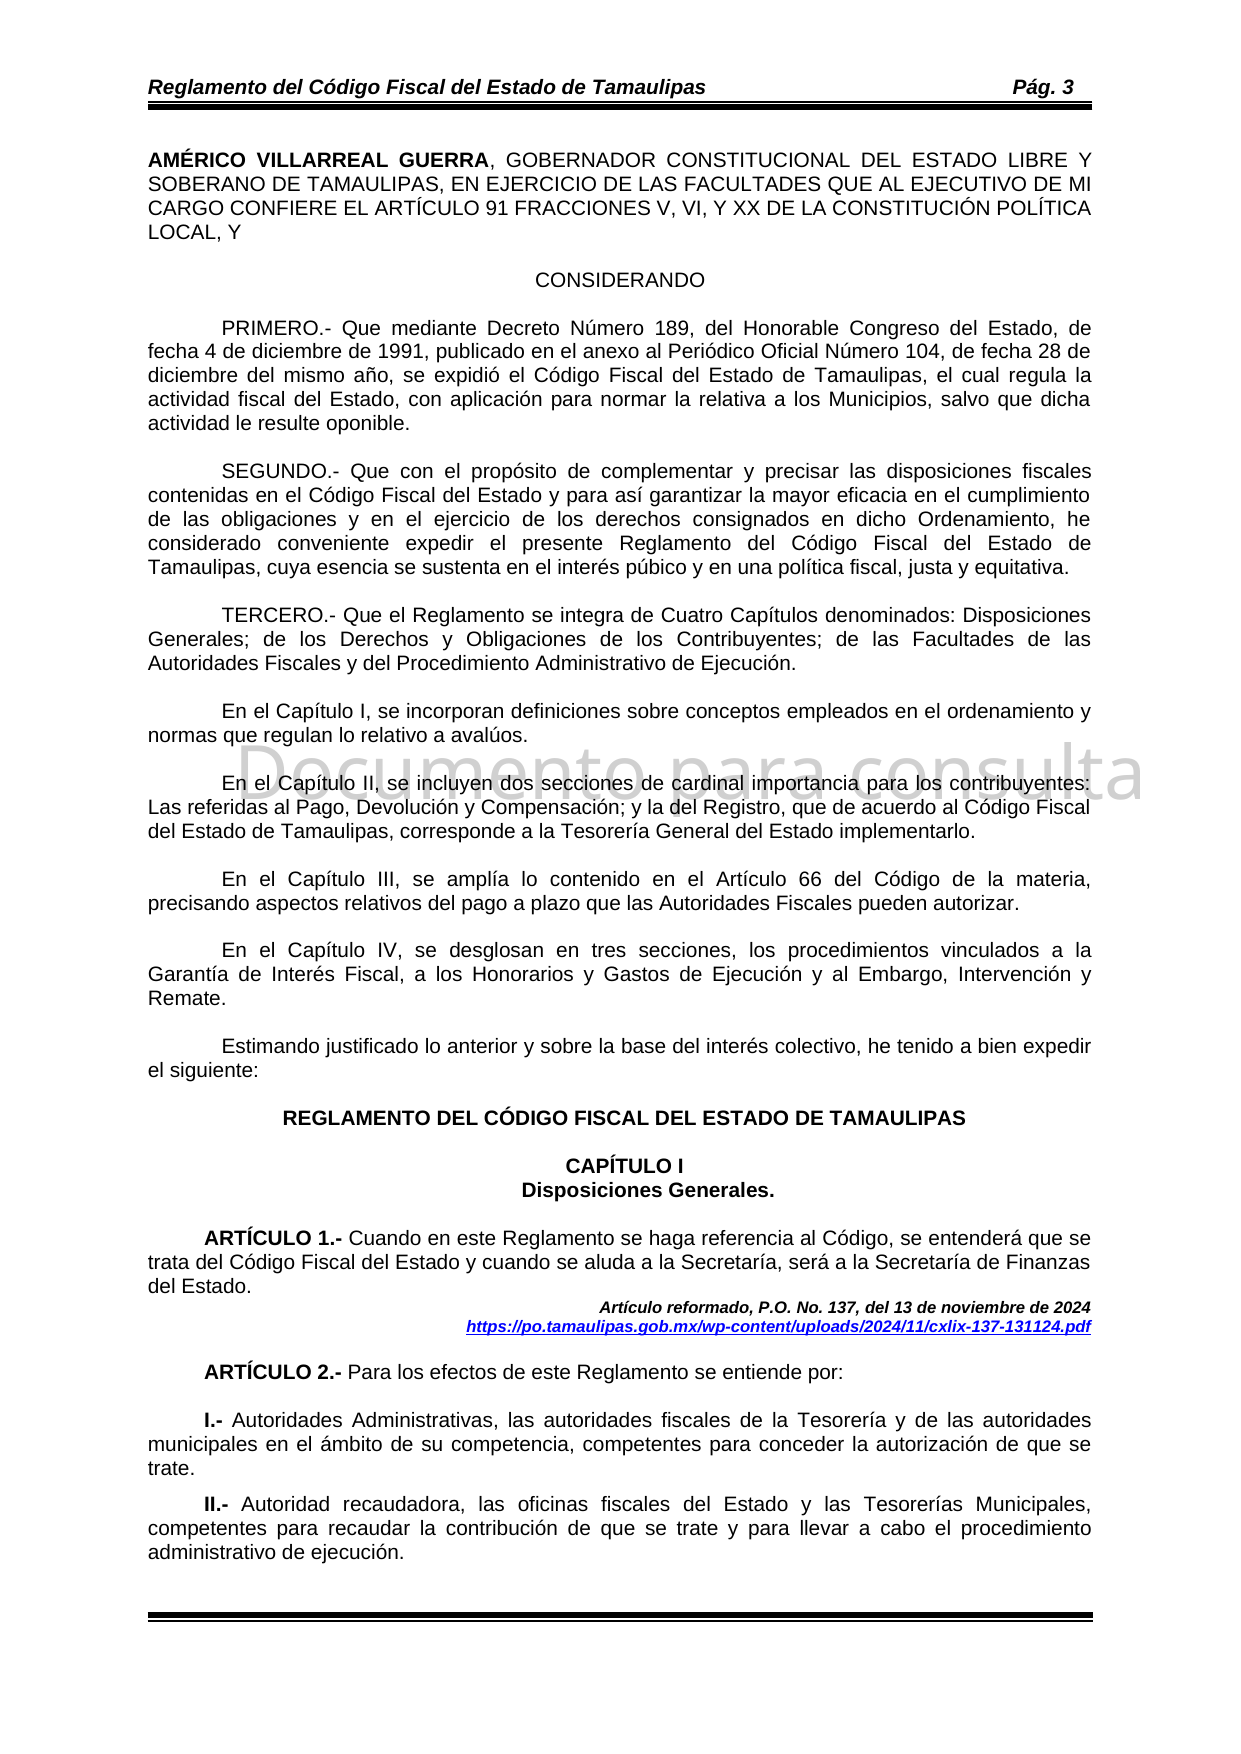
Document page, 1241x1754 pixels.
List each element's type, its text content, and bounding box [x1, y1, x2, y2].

text TERCERO.- Que el Reglamento se integra de Cuatro Capítulos denominados: Disposiciones Generales; de los Derechos y Obligaciones de los Contribuyentes; de las Facultades de las Autoridades Fiscales y del Procedimiento Administrativo de Ejecución. [148, 603, 1092, 675]
text En el Capítulo III, se amplía lo contenido en el Artículo 66 del Código de la materia, precisando aspectos relativos del pago a plazo que las Autoridades Fiscales pueden autorizar. [148, 866, 1092, 914]
text En el Capítulo IV, se desglosan en tres secciones, los procedimientos vinculados a la Garantía de Interés Fiscal, a los Honorarios y Gastos de Ejecución y al Embargo, Intervención y Remate. [148, 938, 1092, 1010]
text https://po.tamaulipas.gob.mx/wp-content/uploads/2024/11/cxlix-137-131124.pdf [148, 1317, 1093, 1336]
subtitle Disposiciones Generales. [204, 1178, 1036, 1202]
text AMÉRICO VILLARREAL GUERRA, GOBERNADOR CONSTITUCIONAL DEL ESTADO LIBRE Y SOBERANO DE TAMAULIPAS, EN EJERCICIO DE LAS FACULTADES QUE AL EJECUTIVO DE MI CARGO CONFIERE EL ARTÍCULO 91 FRACCIONES V, VI, Y XX DE LA CONSTITUCIÓN POLÍTICA LOCAL, Y [148, 148, 1092, 243]
text CONSIDERANDO [148, 267, 1092, 291]
text Estimando justificado lo anterior y sobre la base del interés colectivo, he tenido a bien expedir el siguiente: [148, 1034, 1092, 1082]
text II.- Autoridad recaudadora, las oficinas fiscales del Estado y las Tesorerías Municipales, competentes para recaudar la contribución de que se trate y para llevar a cabo el procedimiento administrativo de ejecución. [148, 1492, 1093, 1564]
text I.- Autoridades Administrativas, las autoridades fiscales de la Tesorería y de las autoridades municipales en el ámbito de su competencia, competentes para conceder la autorización de que se trate. [148, 1408, 1093, 1480]
text CAPÍTULO I [204, 1154, 1045, 1178]
text Artículo reformado, P.O. No. 137, del 13 de noviembre de 2024 [252, 1298, 1092, 1317]
text ARTÍCULO 1.- Cuando en este Reglamento se haga referencia al Código, se entenderá que se trata del Código Fiscal del Estado y cuando se aluda a la Secretaría, será a la Secretaría de Finanzas del Estado. [148, 1226, 1093, 1298]
text En el Capítulo II, se incluyen dos secciones de cardinal importancia para los contribuyentes: Las referidas al Pago, Devolución y Compensación; y la del Registro, que de acuerdo al Código Fiscal del Estado de Tamaulipas, corresponde a la Tesorería General del Estado implementarlo. [148, 771, 1092, 842]
text ARTÍCULO 2.- Para los efectos de este Reglamento se entiende por: [148, 1360, 1093, 1384]
text En el Capítulo I, se incorporan definiciones sobre conceptos empleados en el ordenamiento y normas que regulan lo relativo a avalúos. [148, 699, 1092, 747]
text PRIMERO.- Que mediante Decreto Número 189, del Honorable Congreso del Estado, de fecha 4 de diciembre de 1991, publicado en el anexo al Periódico Oficial Número 104, de fecha 28 de diciembre del mismo año, se expidió el Código Fiscal del Estado de Tamaulipas, el cual regula la actividad fiscal del Estado, con aplicación para normar la relativa a los Municipios, salvo que dicha actividad le resulte oponible. [148, 315, 1092, 435]
title REGLAMENTO DEL CÓDIGO FISCAL DEL ESTADO DE TAMAULIPAS [204, 1106, 1045, 1130]
text SEGUNDO.- Que con el propósito de complementar y precisar las disposiciones fiscales contenidas en el Código Fiscal del Estado y para así garantizar la mayor eficacia en el cumplimiento de las obligaciones y en el ejercicio de los derechos consignados en dicho Ordenamiento, he considerado conveniente expedir el presente Reglamento del Código Fiscal del Estado de Tamaulipas, cuya esencia se sustenta en el interés púbico y en una política fiscal, justa y equitativa. [148, 459, 1092, 579]
